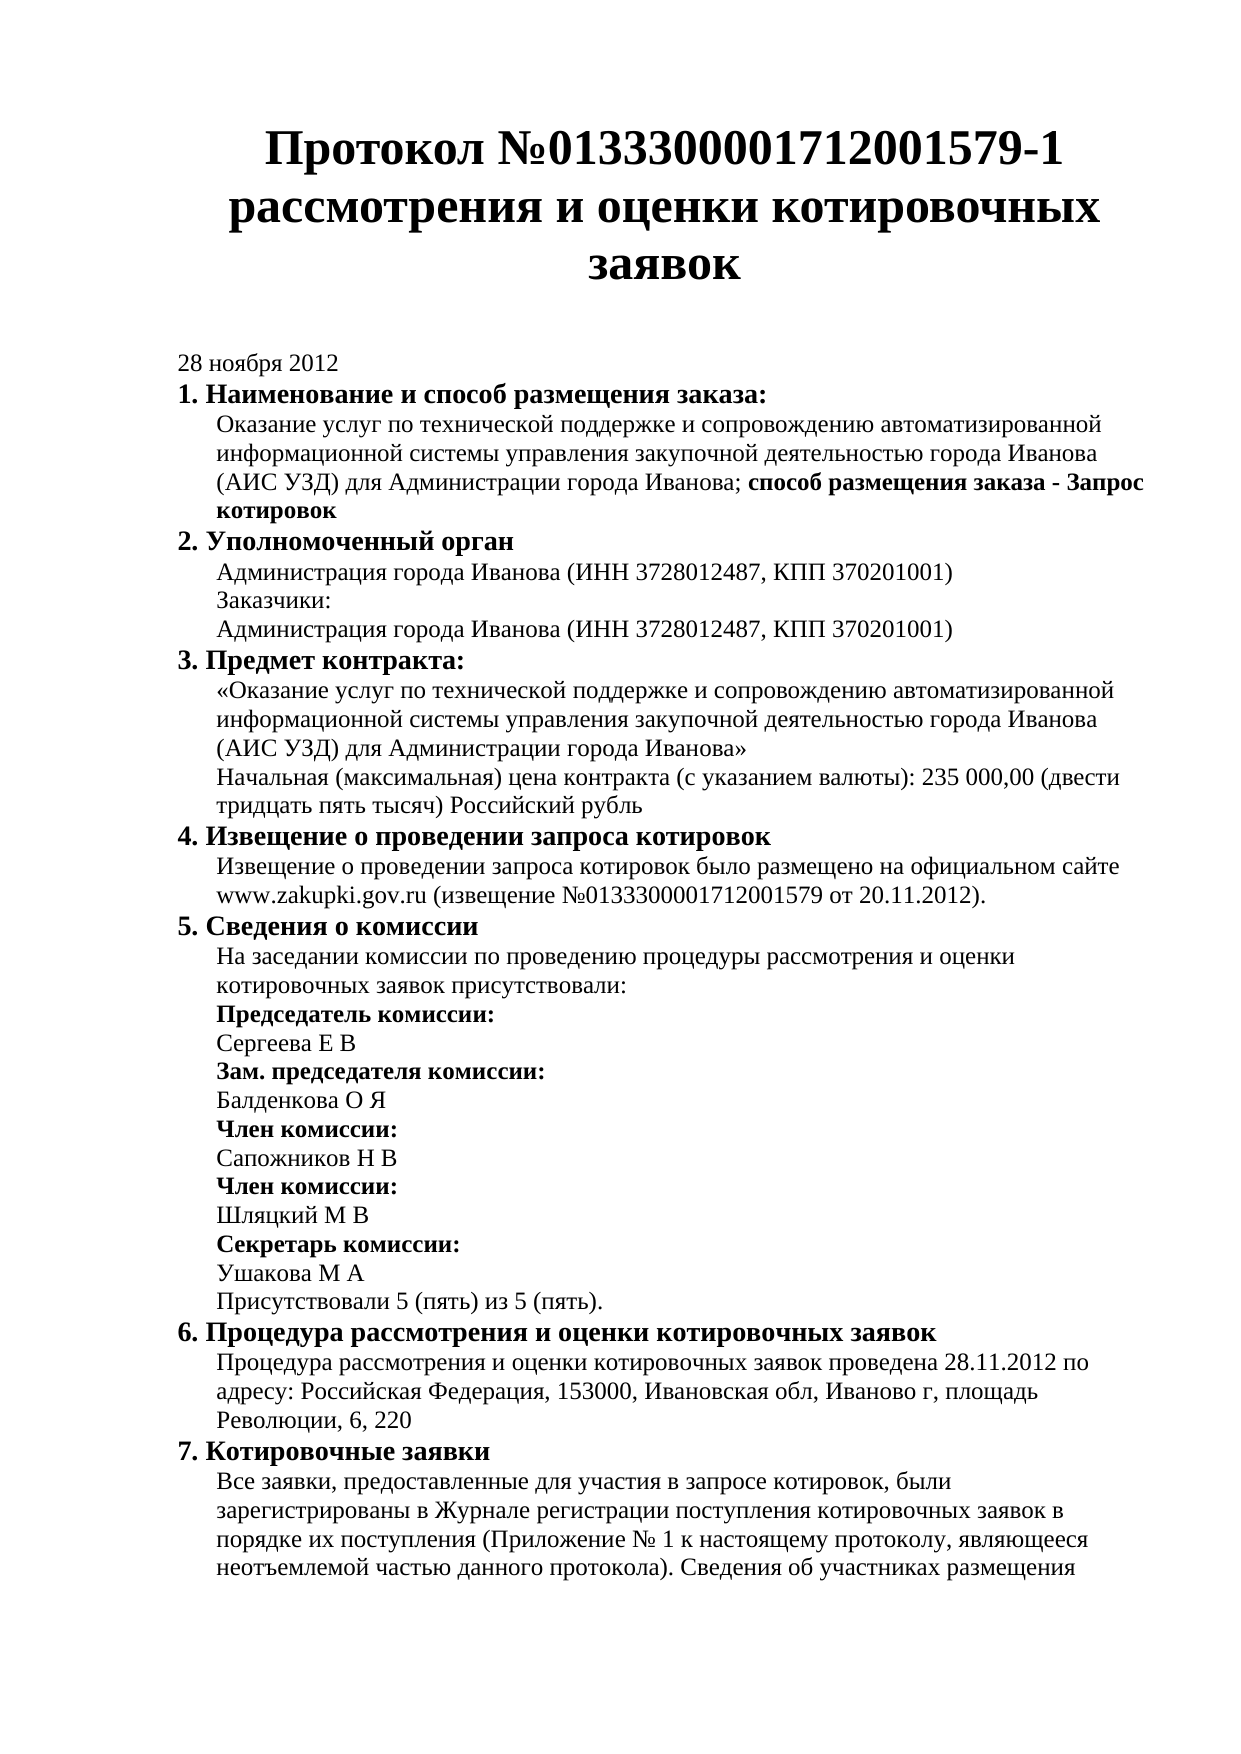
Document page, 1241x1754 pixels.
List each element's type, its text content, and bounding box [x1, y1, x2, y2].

text Процедура рассмотрения и оценки котировочных заявок проведена 28.11.2012 по адресу: Российская Федерация, 153000, Ивановская обл, Иваново г, площадь Революции, 6, 220 [216, 1347, 1152, 1434]
text 1. Наименование и способ размещения заказа: [177, 377, 1152, 409]
text 5. Сведения о комиссии [177, 909, 1152, 941]
text 7. Котировочные заявки [177, 1434, 1152, 1466]
text 6. Процедура рассмотрения и оценки котировочных заявок [177, 1315, 1152, 1347]
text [216, 1466, 1152, 1581]
text Председатель комиссии: Сергеева Е В [216, 999, 1152, 1056]
text 28 ноября 2012 [177, 319, 1152, 377]
text Протокол №0133300001712001579-1 [177, 118, 1152, 176]
text Администрация города Иванова (ИНН 3728012487, КПП 370201001) [216, 557, 1152, 585]
text Секретарь комиссии: Ушакова М А [216, 1229, 1152, 1286]
text 4. Извещение о проведении запроса котировок [177, 819, 1152, 851]
text Извещение о проведении запроса котировок было размещено на официальном сайте www.zakupki.gov.ru (извещение №0133300001712001579 от 20.11.2012). [216, 851, 1152, 909]
text рассмотрения и оценки котировочных заявок [177, 176, 1152, 291]
text 2. Уполномоченный орган [177, 524, 1152, 557]
text 3. Предмет контракта: [177, 643, 1152, 675]
text Присутствовали 5 (пять) из 5 (пять). [216, 1286, 1152, 1315]
text Член комиссии: Сапожников Н В [216, 1114, 1152, 1171]
text «Оказание услуг по технической поддержке и сопровождению автоматизированной информационной системы управления закупочной деятельностью города Иванова (АИС УЗД) для Администрации города Иванова» Начальная (максимальная) цена контракта (с указанием валюты): 235 000,00 (двести тридцать пять тысяч) Российский рубль [216, 675, 1152, 819]
text Оказание услуг по технической поддержке и сопровождению автоматизированной информационной системы управления закупочной деятельностью города Иванова (АИС УЗД) для Администрации города Иванова; способ размещения заказа - Запрос котировок [216, 409, 1152, 524]
text Заказчики: [216, 585, 1152, 614]
text Член комиссии: Шляцкий М В [216, 1171, 1152, 1229]
text Зам. председателя комиссии: Балденкова О Я [216, 1056, 1152, 1114]
text Администрация города Иванова (ИНН 3728012487, КПП 370201001) [216, 614, 1152, 643]
text На заседании комиссии по проведению процедуры рассмотрения и оценки котировочных заявок присутствовали: [216, 941, 1152, 999]
